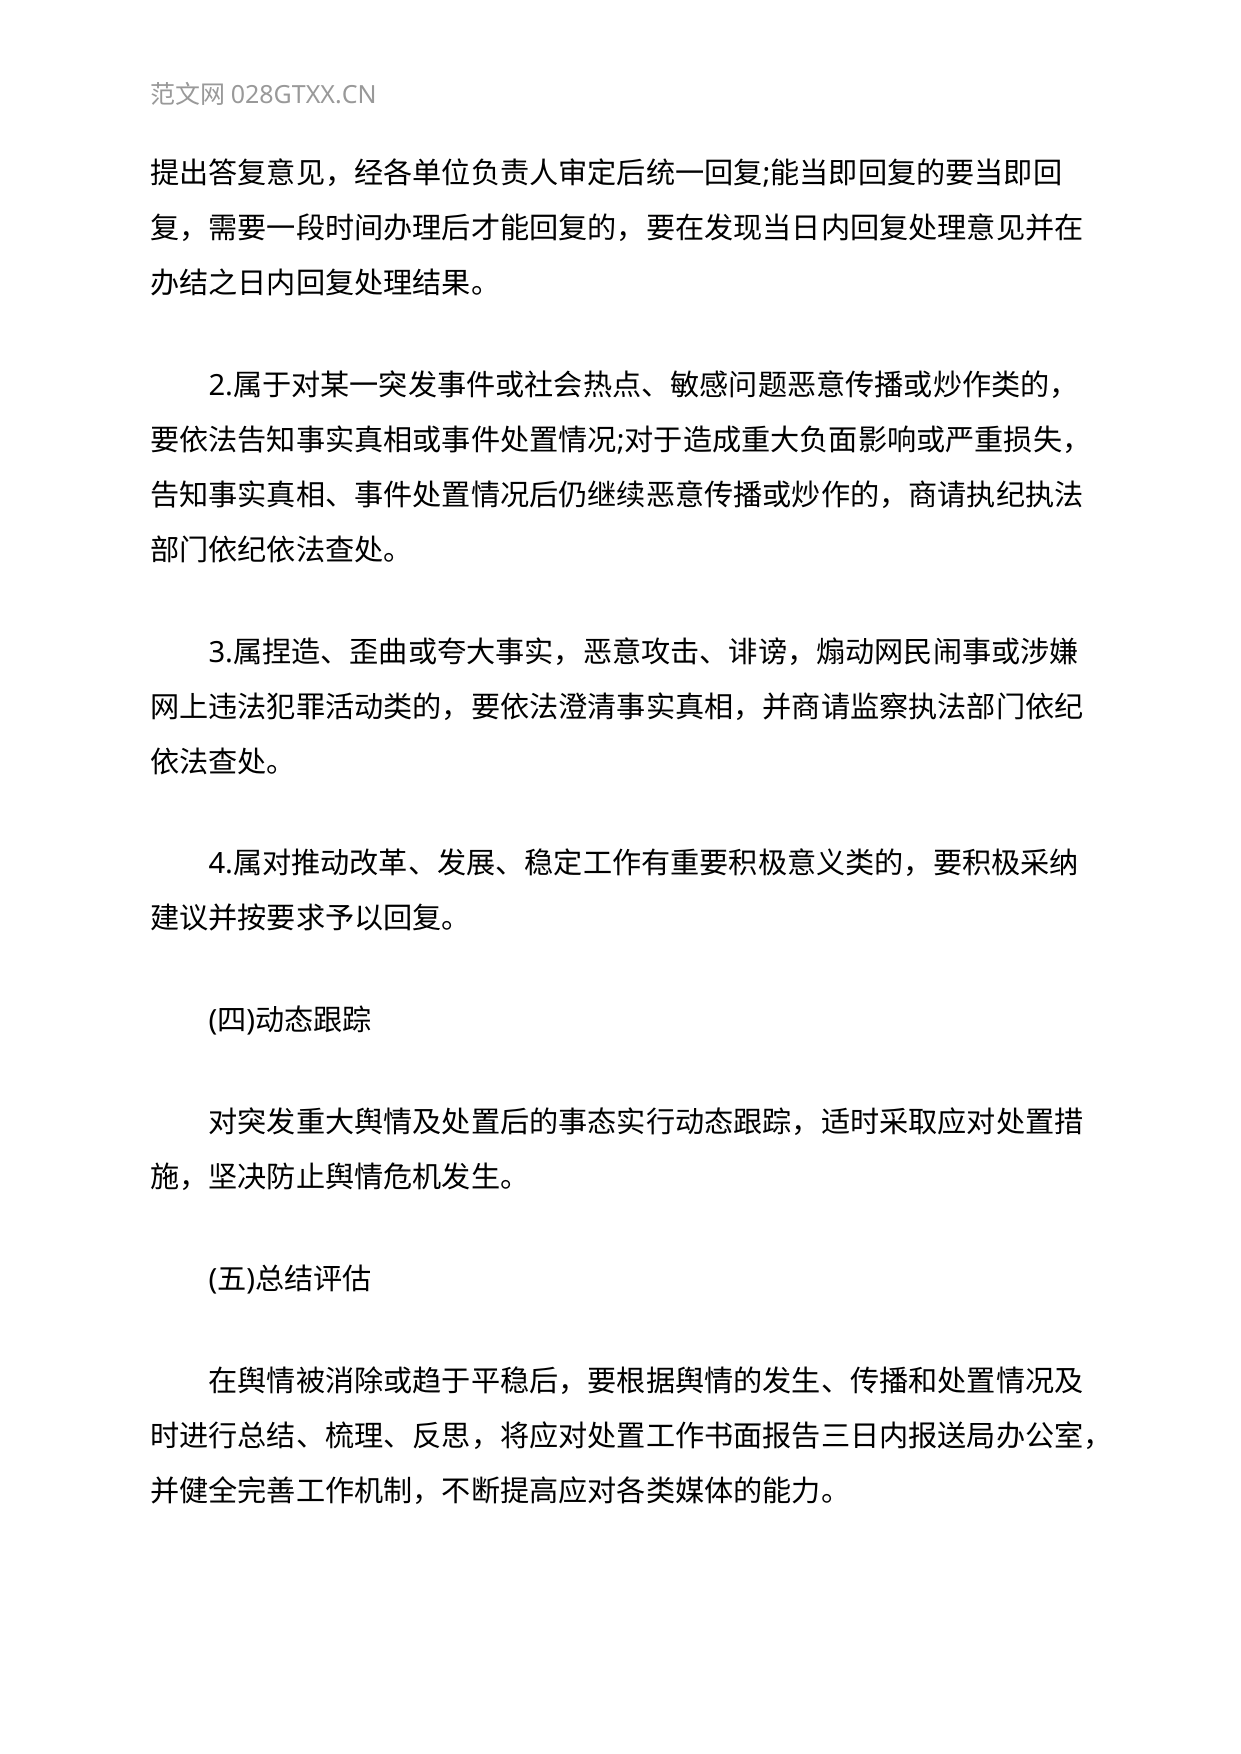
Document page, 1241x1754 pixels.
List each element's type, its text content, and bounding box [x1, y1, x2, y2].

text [150, 150, 1090, 302]
text 3.属捏造、歪曲或夸大事实，恶意攻击、诽谤，煽动网民闹事或涉嫌网上违法犯罪活动类的，要依法澄清事实真相，并商请监察执法部门依纪依法查处。 [150, 628, 1090, 781]
text 对突发重大舆情及处置后的事态实行动态跟踪，适时采取应对处置措施，坚决防止舆情危机发生。 [150, 1099, 1090, 1196]
text 2.属于对某一突发事件或社会热点、敏感问题恶意传播或炒作类的，要依法告知事实真相或事件处置情况;对于造成重大负面影响或严重损失，告知事实真相、事件处置情况后仍继续恶意传播或炒作的，商请执纪执法部门依纪依法查处。 [150, 362, 1090, 569]
text (五)总结评估 [150, 1255, 1090, 1298]
text 4.属对推动改革、发展、稳定工作有重要积极意义类的，要积极采纳建议并按要求予以回复。 [150, 840, 1090, 937]
text 在舆情被消除或趋于平稳后，要根据舆情的发生、传播和处置情况及时进行总结、梳理、反思，将应对处置工作书面报告三日内报送局办公室，并健全完善工作机制，不断提高应对各类媒体的能力。 [150, 1357, 1090, 1509]
text (四)动态跟踪 [150, 997, 1090, 1039]
